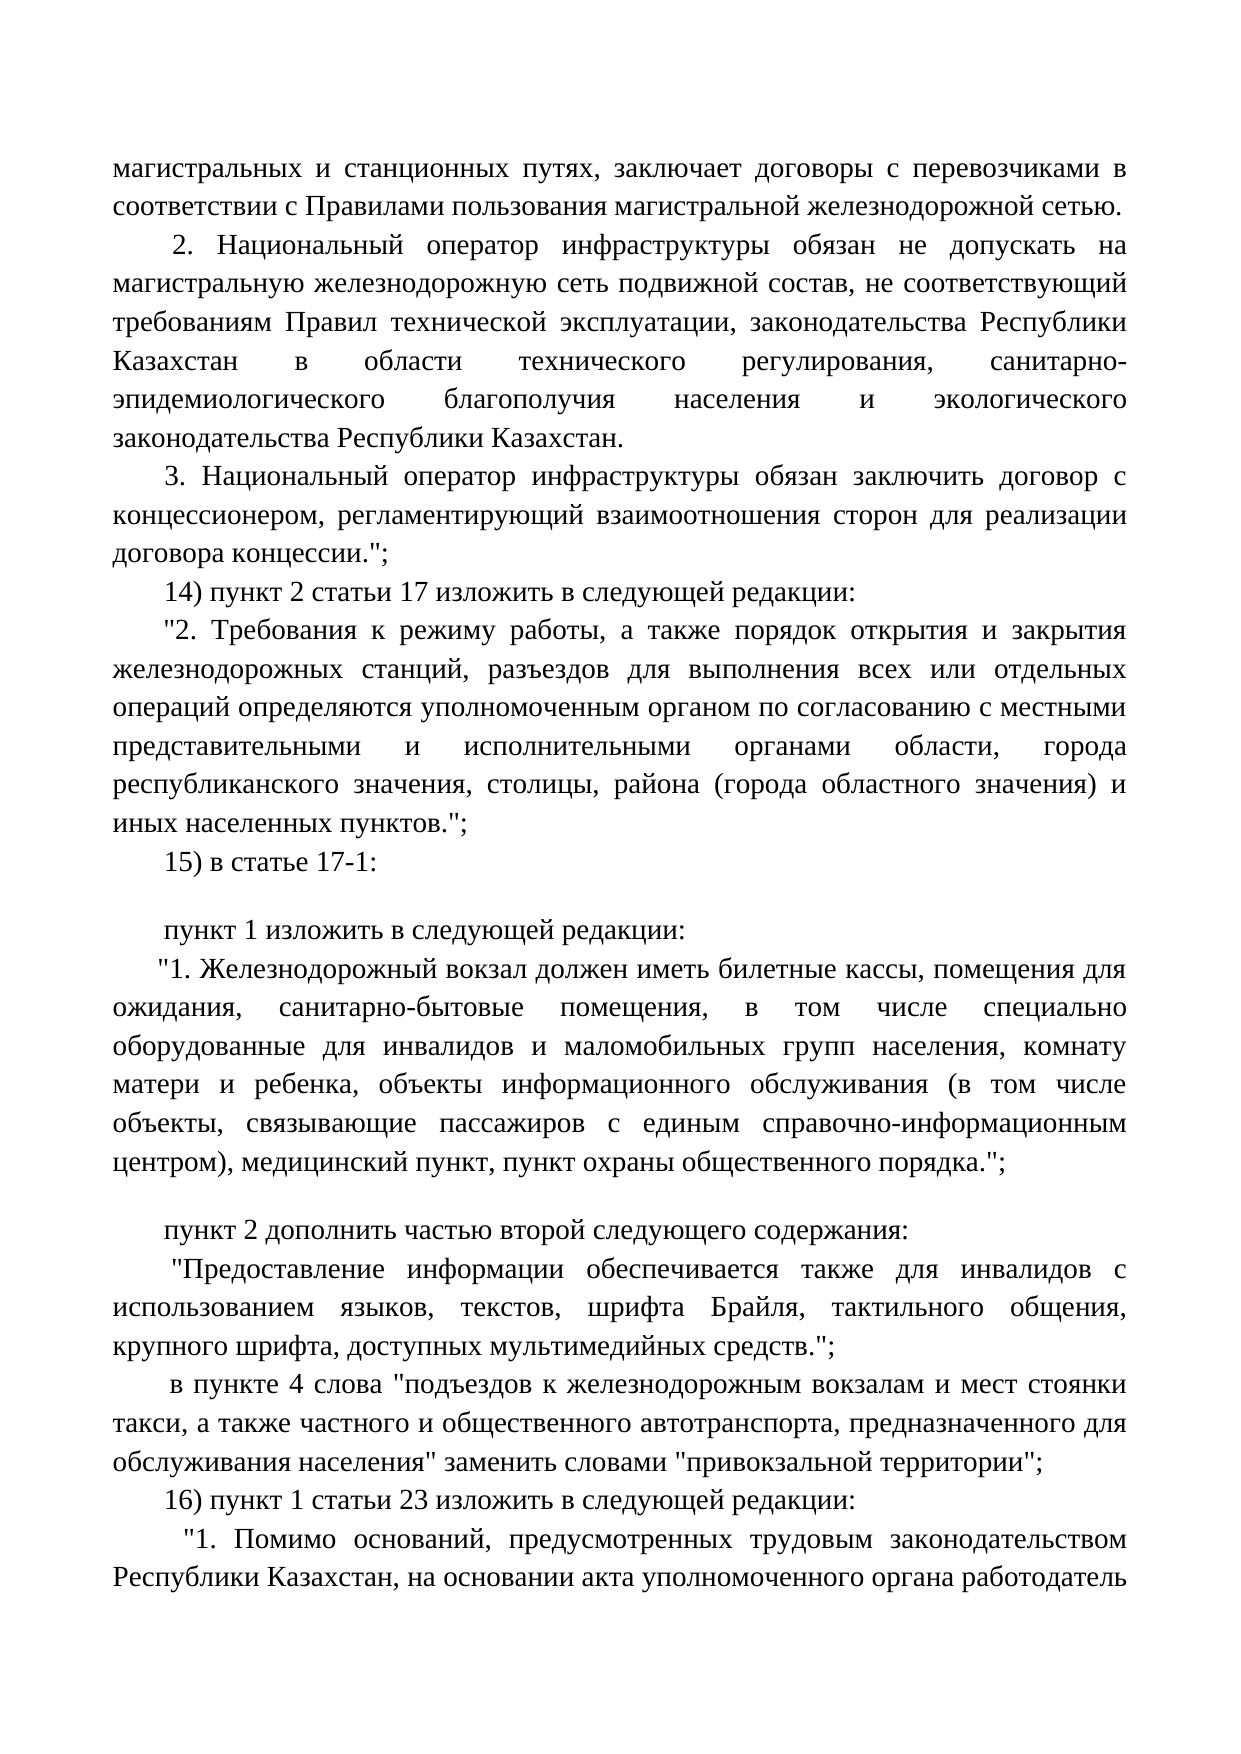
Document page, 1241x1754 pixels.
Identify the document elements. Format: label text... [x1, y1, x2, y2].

text 16) пункт 1 статьи 23 изложить в следующей редакции: [112, 1482, 1128, 1516]
text 14) пункт 2 статьи 17 изложить в следующей редакции: [112, 574, 1128, 607]
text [112, 150, 1128, 222]
text 2. Национальный оператор инфраструктуры обязан не допускать на магистральную железнодорожную сеть подвижной состав, не соответствующий требованиям Правил технической эксплуатации, законодательства Республики Казахстан в области технического регулирования, санитарно-эпидемиологического благополучия населения и экологического законодательства Республики Казахстан. [112, 227, 1128, 453]
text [112, 1521, 1128, 1593]
text "2. Требования к режиму работы, а также порядок открытия и закрытия железнодорожных станций, разъездов для выполнения всех или отдельных операций определяются уполномоченным органом по согласованию с местными представительными и исполнительными органами области, города республиканского значения, столицы, района (города областного значения) и иных населенных пунктов."; [112, 612, 1128, 839]
text "1. Железнодорожный вокзал должен иметь билетные кассы, помещения для ожидания, санитарно-бытовые помещения, в том числе специально оборудованные для инвалидов и маломобильных групп населения, комнату матери и ребенка, объекты информационного обслуживания (в том числе объекты, связывающие пассажиров с единым справочно-информационным центром), медицинский пункт, пункт охраны общественного порядка."; [112, 951, 1128, 1177]
text 15) в статье 17-1: [112, 844, 1128, 877]
text "Предоставление информации обеспечивается также для инвалидов с использованием языков, текстов, шрифта Брайля, тактильного общения, крупного шрифта, доступных мультимедийных средств."; [112, 1251, 1128, 1362]
text 3. Национальный оператор инфраструктуры обязан заключить договор с концессионером, регламентирующий взаимоотношения сторон для реализации договора концессии."; [112, 458, 1128, 569]
text в пункте 4 слова "подъездов к железнодорожным вокзалам и мест стоянки такси, а также частного и общественного автотранспорта, предназначенного для обслуживания населения" заменить словами "привокзальной территории"; [112, 1367, 1128, 1477]
text пункт 1 изложить в следующей редакции: [112, 912, 1128, 946]
text пункт 2 дополнить частью второй следующего содержания: [112, 1212, 1128, 1246]
